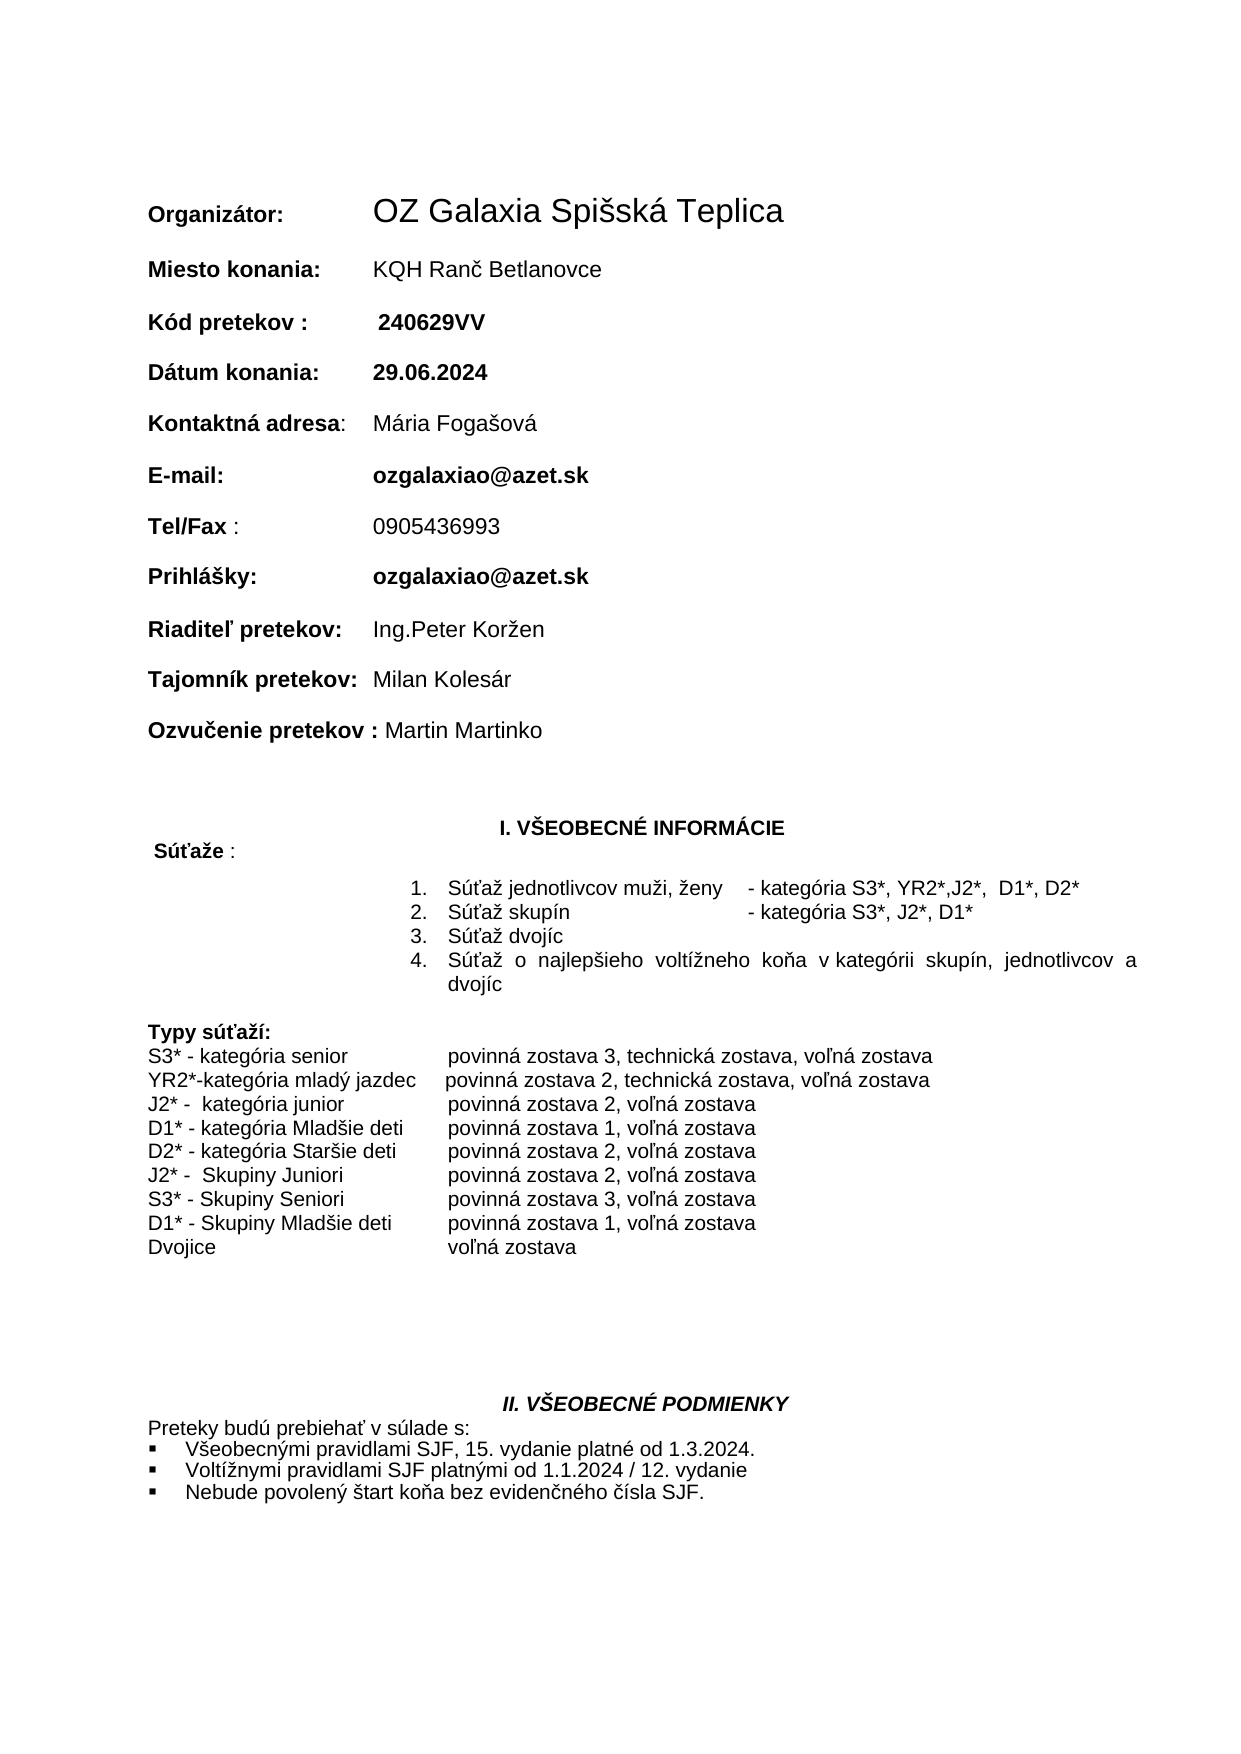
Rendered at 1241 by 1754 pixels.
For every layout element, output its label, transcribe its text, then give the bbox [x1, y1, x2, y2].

text Tel/Fax : 0905436993 [148, 513, 1137, 539]
text J2* - kategória junior povinná zostava 2, voľná zostava [148, 1091, 1137, 1115]
text I. VŠEOBECNÉ INFORMÁCIE [148, 815, 1137, 839]
text Miesto konania: KQH Ranč Betlanovce [148, 256, 1137, 283]
text Dátum konania: 29.06.2024 [148, 359, 1137, 386]
text S3* - Skupiny Seniori povinná zostava 3, voľná zostava [148, 1187, 1137, 1211]
text Kontaktná adresa: Mária Fogašová [148, 410, 1211, 436]
text Prihlášky: ozgalaxiao@azet.sk [148, 563, 1137, 590]
text Tajomník pretekov: Milan Kolesár [148, 666, 1137, 693]
list Všeobecnými pravidlami SJF, 15. vydanie platné od 1.3.2024. [148, 1439, 1137, 1461]
text II. VŠEOBECNÉ PODMIENKY [153, 1391, 1137, 1415]
text Ozvučenie pretekov : Martin Martinko [148, 717, 1137, 743]
text YR2*-kategória mladý jazdec povinná zostava 2, technická zostava, voľná zostava [148, 1067, 1137, 1091]
text Súťaže : [148, 839, 1137, 863]
text D2* - kategória Staršie deti povinná zostava 2, voľná zostava [148, 1139, 1137, 1163]
text D1* - kategória Mladšie deti povinná zostava 1, voľná zostava [148, 1115, 1137, 1139]
text Riaditeľ pretekov: Ing.Peter Koržen [148, 616, 1137, 642]
text Typy súťaží: [148, 1019, 1137, 1043]
text E-mail: ozgalaxiao@azet.sk [148, 462, 1137, 489]
list Voltížnymi pravidlami SJF platnými od 1.1.2024 / 12. vydanie [148, 1461, 1137, 1482]
text Organizátor: OZ Galaxia Spišská Teplica [148, 191, 1137, 230]
list Nebude povolený štart koňa bez evidenčného čísla SJF. [148, 1482, 1137, 1504]
list Súťaž o najlepšieho voltížneho koňa v kategórii skupín, jednotlivcov a dvojíc [410, 948, 1137, 996]
text Dvojice voľná zostava [148, 1235, 1137, 1259]
text J2* - Skupiny Juniori povinná zostava 2, voľná zostava [148, 1163, 1137, 1187]
text Preteky budú prebiehať v súlade s: [148, 1415, 1137, 1439]
list Súťaž dvojíc [410, 924, 1137, 948]
text S3* - kategória senior povinná zostava 3, technická zostava, voľná zostava [148, 1043, 1137, 1067]
text D1* - Skupiny Mladšie deti povinná zostava 1, voľná zostava [148, 1211, 1137, 1235]
list Súťaž jednotlivcov muži, ženy - kategória S3*, YR2*,J2*, D1*, D2* [410, 876, 1137, 900]
list Súťaž skupín - kategória S3*, J2*, D1* [410, 900, 1137, 924]
text Kód pretekov : 240629VV [148, 309, 1137, 335]
